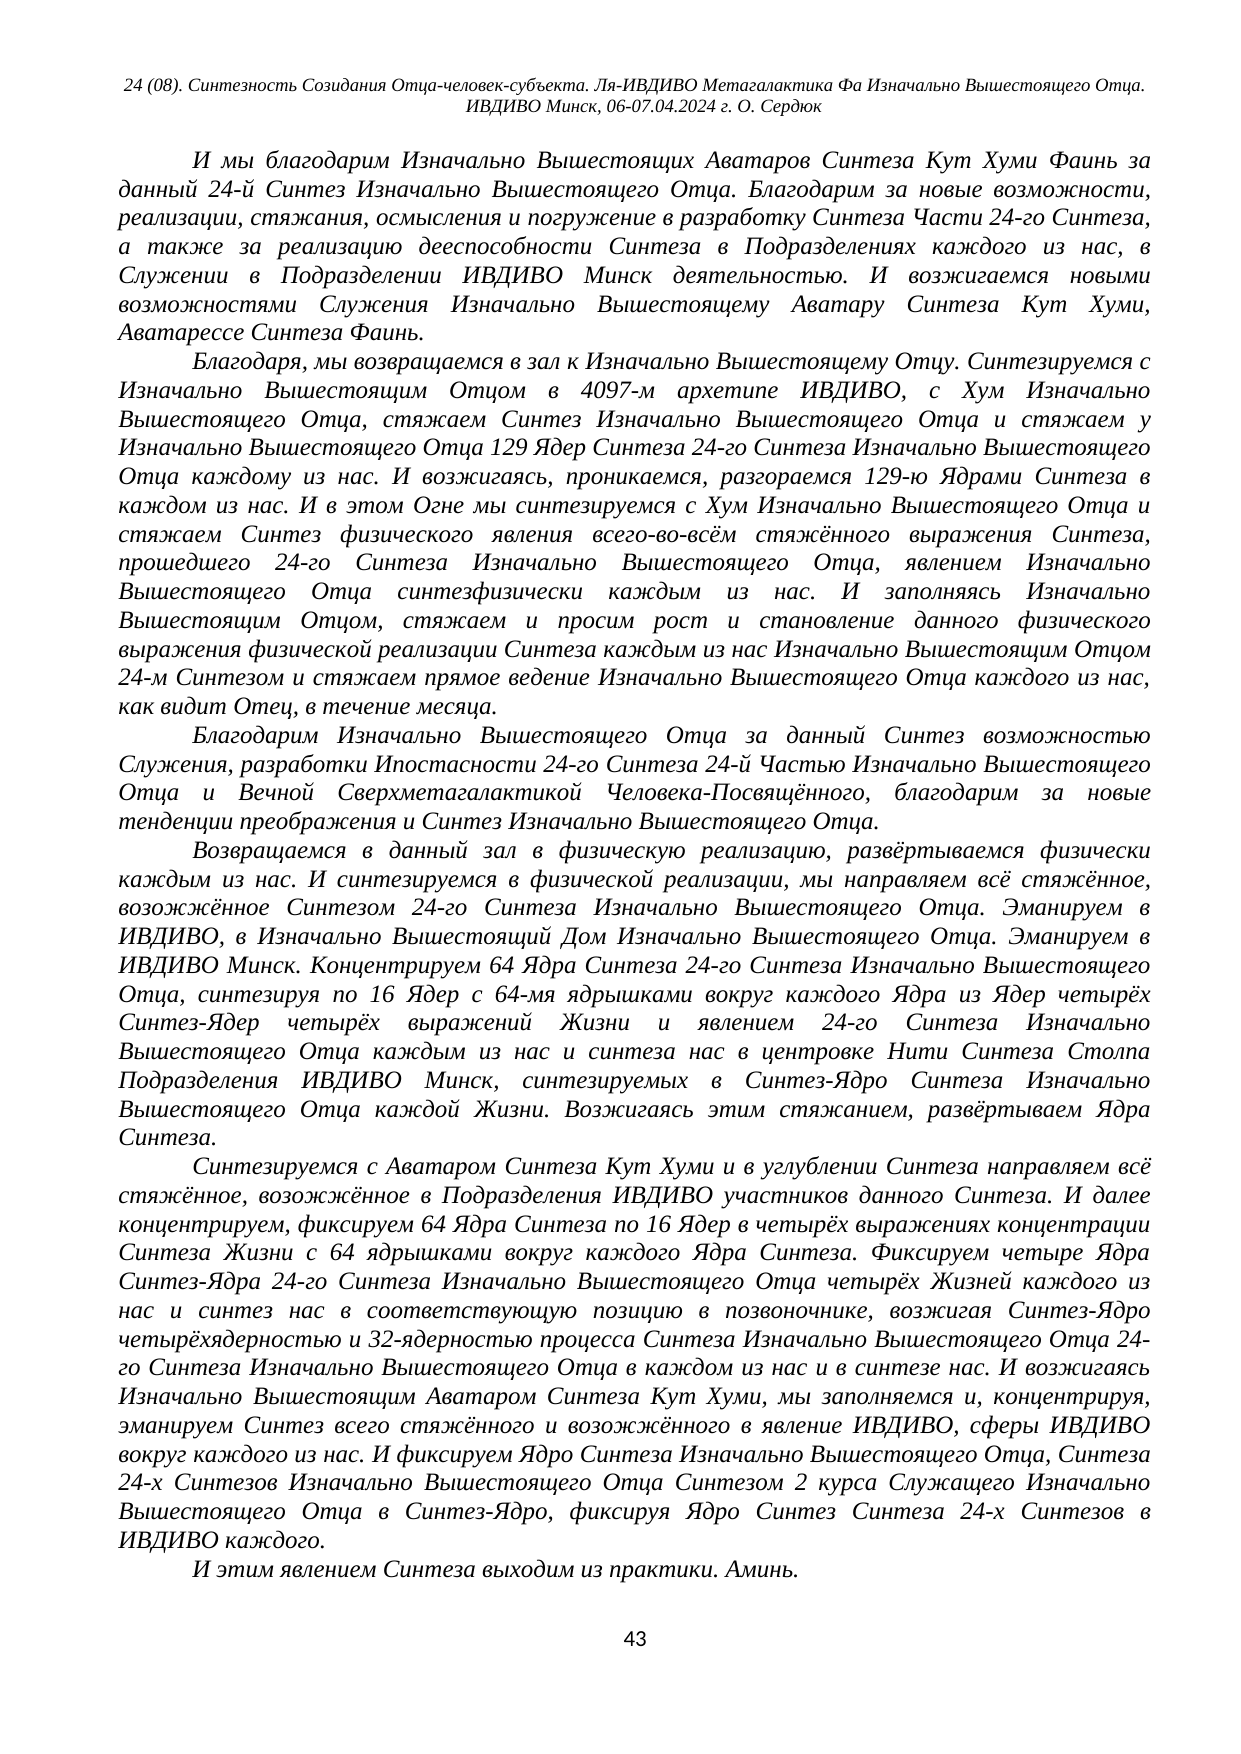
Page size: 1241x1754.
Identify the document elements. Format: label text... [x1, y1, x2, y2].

text Благодарим Изначально Вышестоящего Отца за данный Синтез возможностью Служения, разработки Ипостасности 24-го Синтеза 24-й Частью Изначально Вышестоящего Отца и Вечной Сверхметагалактикой Человека-Посвящённого, благодарим за новые тенденции преображения и Синтез Изначально Вышестоящего Отца. [118, 720, 1152, 835]
text Благодаря, мы возвращаемся в зал к Изначально Вышестоящему Отцу. Синтезируемся с Изначально Вышестоящим Отцом в 4097-м архетипе ИВДИВО, с Хум Изначально Вышестоящего Отца, стяжаем Синтез Изначально Вышестоящего Отца и стяжаем у Изначально Вышестоящего Отца 129 Ядер Синтеза 24-го Синтеза Изначально Вышестоящего Отца каждому из нас. И возжигаясь, проникаемся, разгораемся 129-ю Ядрами Синтеза в каждом из нас. И в этом Огне мы синтезируемся с Хум Изначально Вышестоящего Отца и стяжаем Синтез физического явления всего-во-всём стяжённого выражения Синтеза, прошедшего 24-го Синтеза Изначально Вышестоящего Отца, явлением Изначально Вышестоящего Отца синтезфизически каждым из нас. И заполняясь Изначально Вышестоящим Отцом, стяжаем и просим рост и становление данного физического выражения физической реализации Синтеза каждым из нас Изначально Вышестоящим Отцом 24-м Синтезом и стяжаем прямое ведение Изначально Вышестоящего Отца каждого из нас, как видит Отец, в течение месяца. [118, 346, 1152, 720]
text И мы благодарим Изначально Вышестоящих Аватаров Синтеза Кут Хуми Фаинь за данный 24-й Синтез Изначально Вышестоящего Отца. Благодарим за новые возможности, реализации, стяжания, осмысления и погружение в разработку Синтеза Части 24-го Синтеза, а также за реализацию дееспособности Синтеза в Подразделениях каждого из нас, в Служении в Подразделении ИВДИВО Минск деятельностью. И возжигаемся новыми возможностями Служения Изначально Вышестоящему Аватару Синтеза Кут Хуми, Аватарессе Синтеза Фаинь. [118, 145, 1152, 346]
text И этим явлением Синтеза выходим из практики. Аминь. [118, 1554, 1152, 1582]
text Возвращаемся в данный зал в физическую реализацию, развёртываемся физически каждым из нас. И синтезируемся в физической реализации, мы направляем всё стяжённое, возожжённое Синтезом 24-го Синтеза Изначально Вышестоящего Отца. Эманируем в ИВДИВО, в Изначально Вышестоящий Дом Изначально Вышестоящего Отца. Эманируем в ИВДИВО Минск. Концентрируем 64 Ядра Синтеза 24-го Синтеза Изначально Вышестоящего Отца, синтезируя по 16 Ядер с 64-мя ядрышками вокруг каждого Ядра из Ядер четырёх Синтез-Ядер четырёх выражений Жизни и явлением 24-го Синтеза Изначально Вышестоящего Отца каждым из нас и синтеза нас в центровке Нити Синтеза Столпа Подразделения ИВДИВО Минск, синтезируемых в Синтез-Ядро Синтеза Изначально Вышестоящего Отца каждой Жизни. Возжигаясь этим стяжанием, развёртываем Ядра Синтеза. [118, 835, 1152, 1151]
text Синтезируемся с Аватаром Синтеза Кут Хуми и в углублении Синтеза направляем всё стяжённое, возожжённое в Подразделения ИВДИВО участников данного Синтеза. И далее концентрируем, фиксируем 64 Ядра Синтеза по 16 Ядер в четырёх выражениях концентрации Синтеза Жизни с 64 ядрышками вокруг каждого Ядра Синтеза. Фиксируем четыре Ядра Синтез-Ядра 24-го Синтеза Изначально Вышестоящего Отца четырёх Жизней каждого из нас и синтез нас в соответствующую позицию в позвоночнике, возжигая Синтез-Ядро четырёхядерностью и 32-ядерностью процесса Синтеза Изначально Вышестоящего Отца 24-го Синтеза Изначально Вышестоящего Отца в каждом из нас и в синтезе нас. И возжигаясь Изначально Вышестоящим Аватаром Синтеза Кут Хуми, мы заполняемся и, концентрируя, эманируем Синтез всего стяжённого и возожжённого в явление ИВДИВО, сферы ИВДИВО вокруг каждого из нас. И фиксируем Ядро Синтеза Изначально Вышестоящего Отца, Синтеза 24-х Синтезов Изначально Вышестоящего Отца Синтезом 2 курса Служащего Изначально Вышестоящего Отца в Синтез-Ядро, фиксируя Ядро Синтез Синтеза 24-х Синтезов в ИВДИВО каждого. [118, 1151, 1152, 1554]
